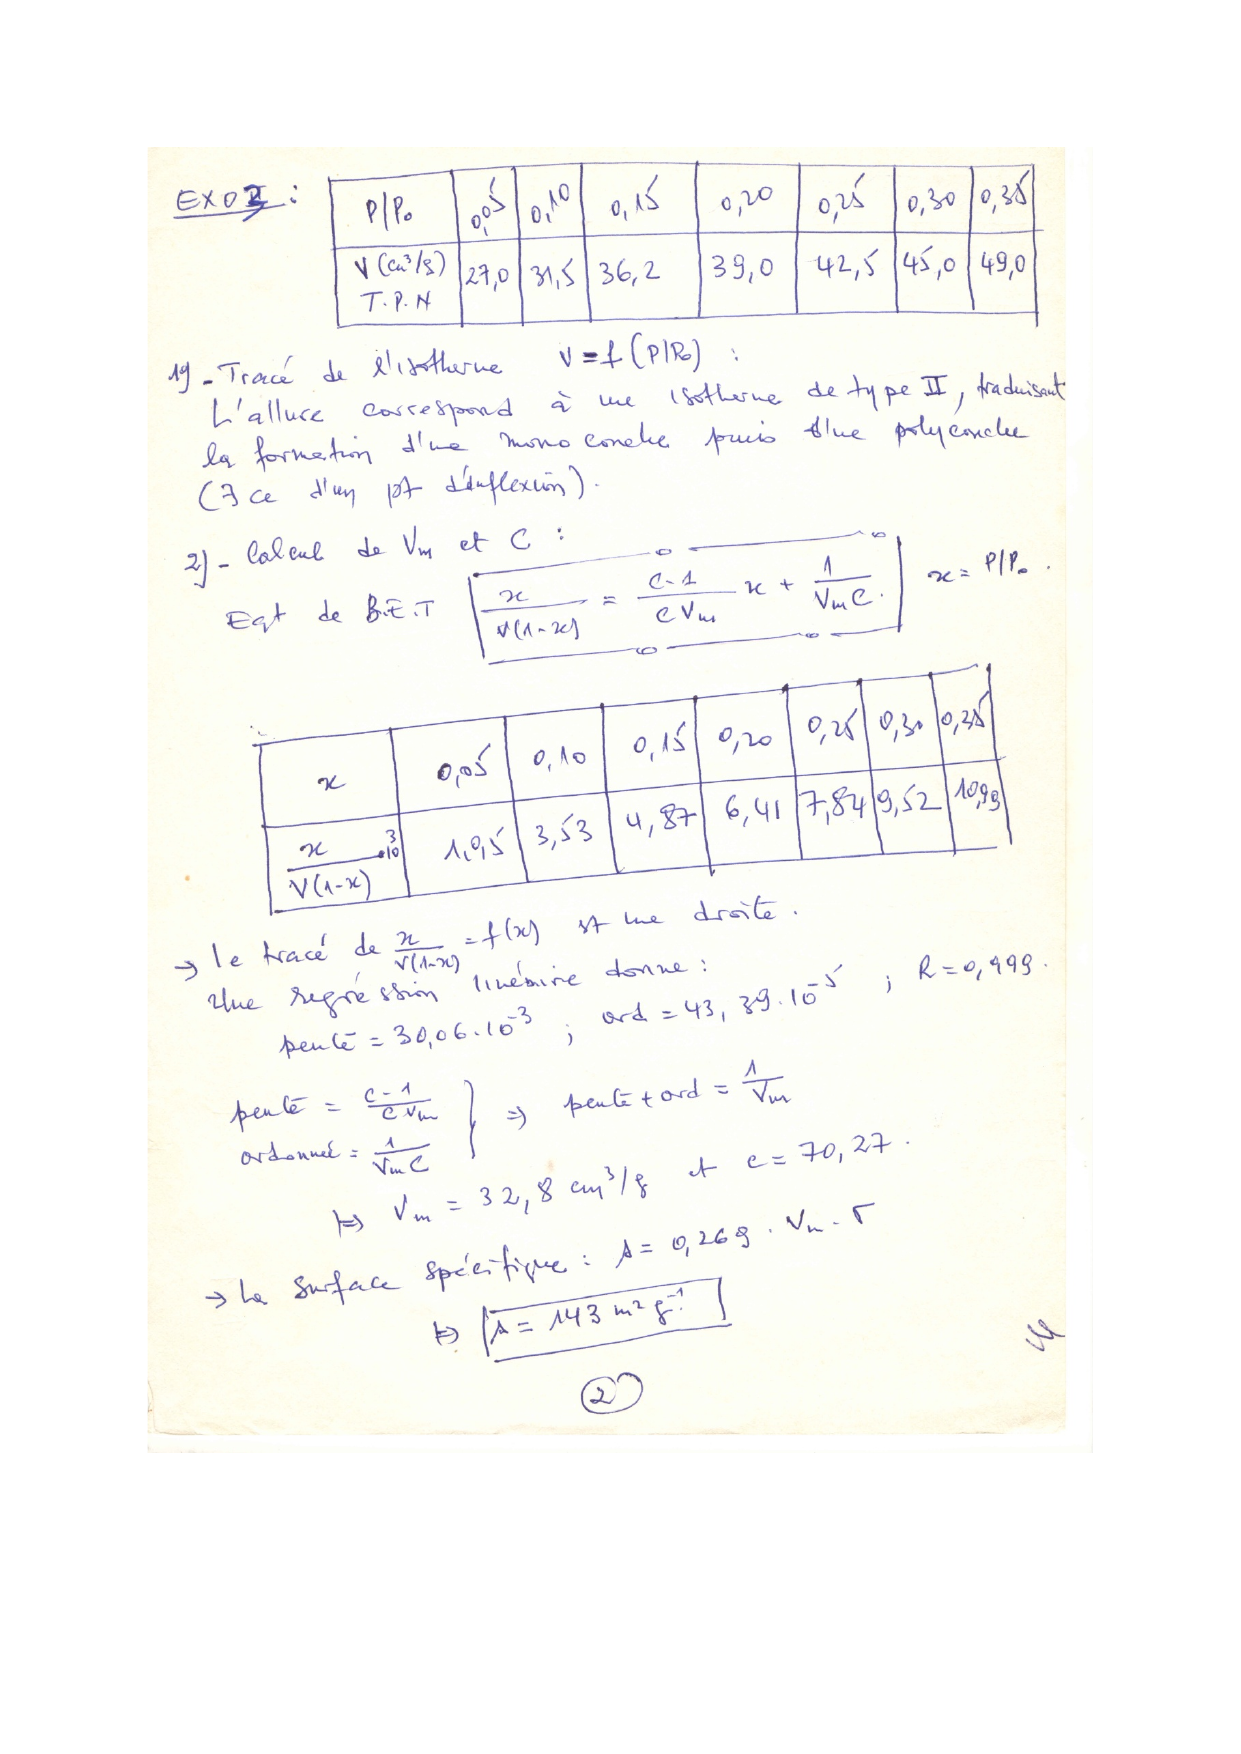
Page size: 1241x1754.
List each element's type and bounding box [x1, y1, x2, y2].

picture [147, 147, 1093, 1453]
